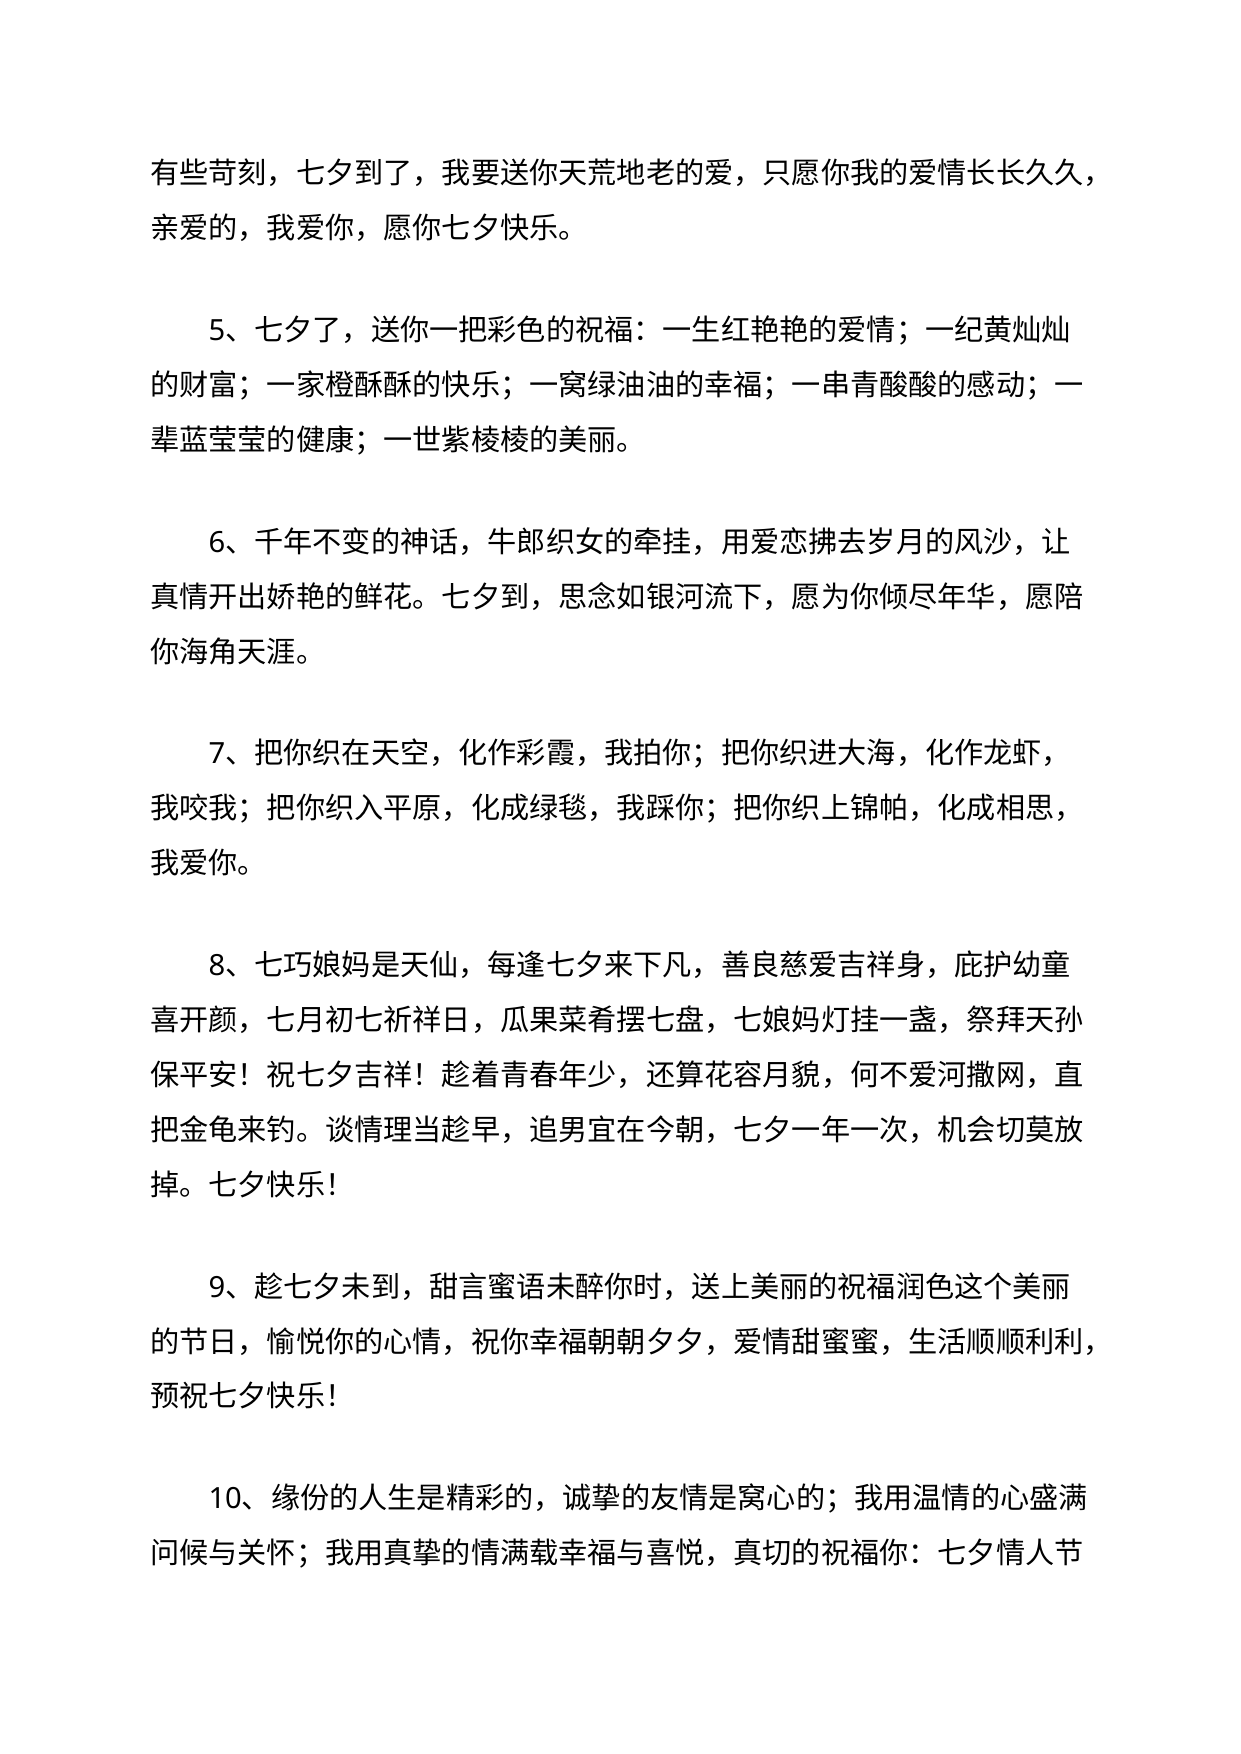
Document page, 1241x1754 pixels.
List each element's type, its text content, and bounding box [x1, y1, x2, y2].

text 9、趁七夕未到，甜言蜜语未醉你时，送上美丽的祝福润色这个美丽的节日，愉悦你的心情，祝你幸福朝朝夕夕，爱情甜蜜蜜，生活顺顺利利，预祝七夕快乐！ [150, 1263, 1090, 1415]
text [150, 1475, 1090, 1572]
text 8、七巧娘妈是天仙，每逢七夕来下凡，善良慈爱吉祥身，庇护幼童喜开颜，七月初七祈祥日，瓜果菜肴摆七盘，七娘妈灯挂一盏，祭拜天孙保平安！祝七夕吉祥！趁着青春年少，还算花容月貌，何不爱河撒网，直把金龟来钓。谈情理当趁早，追男宜在今朝，七夕一年一次，机会切莫放掉。七夕快乐！ [150, 942, 1090, 1204]
text 5、七夕了，送你一把彩色的祝福：一生红艳艳的爱情；一纪黄灿灿的财富；一家橙酥酥的快乐；一窝绿油油的幸福；一串青酸酸的感动；一辈蓝莹莹的健康；一世紫棱棱的美丽。 [150, 307, 1090, 459]
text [150, 150, 1090, 247]
text 6、千年不变的神话，牛郎织女的牵挂，用爱恋拂去岁月的风沙，让真情开出娇艳的鲜花。七夕到，思念如银河流下，愿为你倾尽年华，愿陪你海角天涯。 [150, 518, 1090, 671]
text 7、把你织在天空，化作彩霞，我拍你；把你织进大海，化作龙虾，我咬我；把你织入平原，化成绿毯，我踩你；把你织上锦帕，化成相思，我爱你。 [150, 730, 1090, 882]
